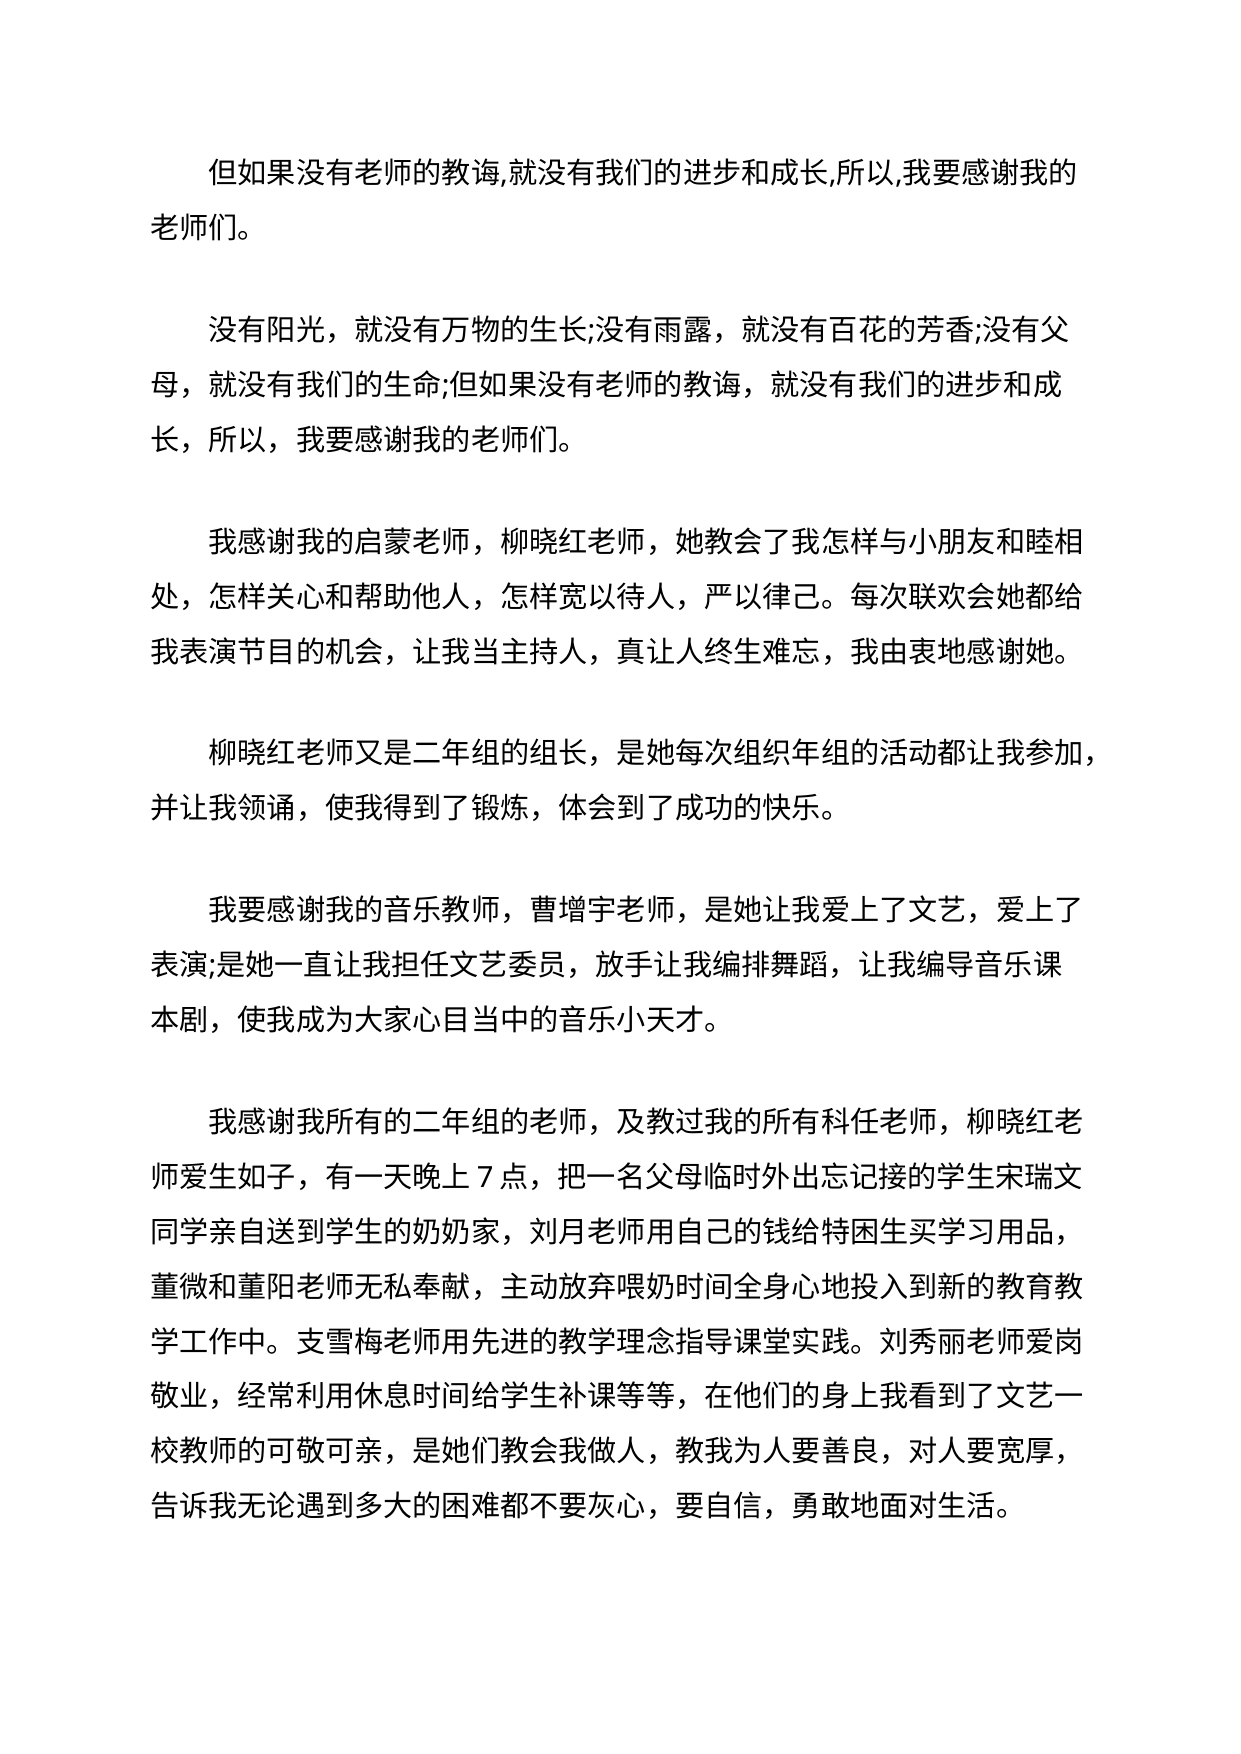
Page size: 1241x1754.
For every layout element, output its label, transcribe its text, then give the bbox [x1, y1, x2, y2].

text 我要感谢我的音乐教师，曹增宇老师，是她让我爱上了文艺，爱上了表演;是她一直让我担任文艺委员，放手让我编排舞蹈，让我编导音乐课本剧，使我成为大家心目当中的音乐小天才。 [150, 887, 1090, 1039]
text 我感谢我的启蒙老师，柳晓红老师，她教会了我怎样与小朋友和睦相处，怎样关心和帮助他人，怎样宽以待人，严以律己。每次联欢会她都给我表演节目的机会，让我当主持人，真让人终生难忘，我由衷地感谢她。 [150, 518, 1090, 671]
text 柳晓红老师又是二年组的组长，是她每次组织年组的活动都让我参加，并让我领诵，使我得到了锻炼，体会到了成功的快乐。 [150, 730, 1090, 827]
text 没有阳光，就没有万物的生长;没有雨露，就没有百花的芳香;没有父母，就没有我们的生命;但如果没有老师的教诲，就没有我们的进步和成长，所以，我要感谢我的老师们。 [150, 307, 1090, 459]
text 我感谢我所有的二年组的老师，及教过我的所有科任老师，柳晓红老师爱生如子，有一天晚上7点，把一名父母临时外出忘记接的学生宋瑞文同学亲自送到学生的奶奶家，刘月老师用自己的钱给特困生买学习用品，董微和董阳老师无私奉献，主动放弃喂奶时间全身心地投入到新的教育教学工作中。支雪梅老师用先进的教学理念指导课堂实践。刘秀丽老师爱岗敬业，经常利用休息时间给学生补课等等，在他们的身上我看到了文艺一校教师的可敬可亲，是她们教会我做人，教我为人要善良，对人要宽厚，告诉我无论遇到多大的困难都不要灰心，要自信，勇敢地面对生活。 [150, 1098, 1090, 1525]
text 但如果没有老师的教诲,就没有我们的进步和成长,所以,我要感谢我的老师们。 [150, 150, 1090, 247]
